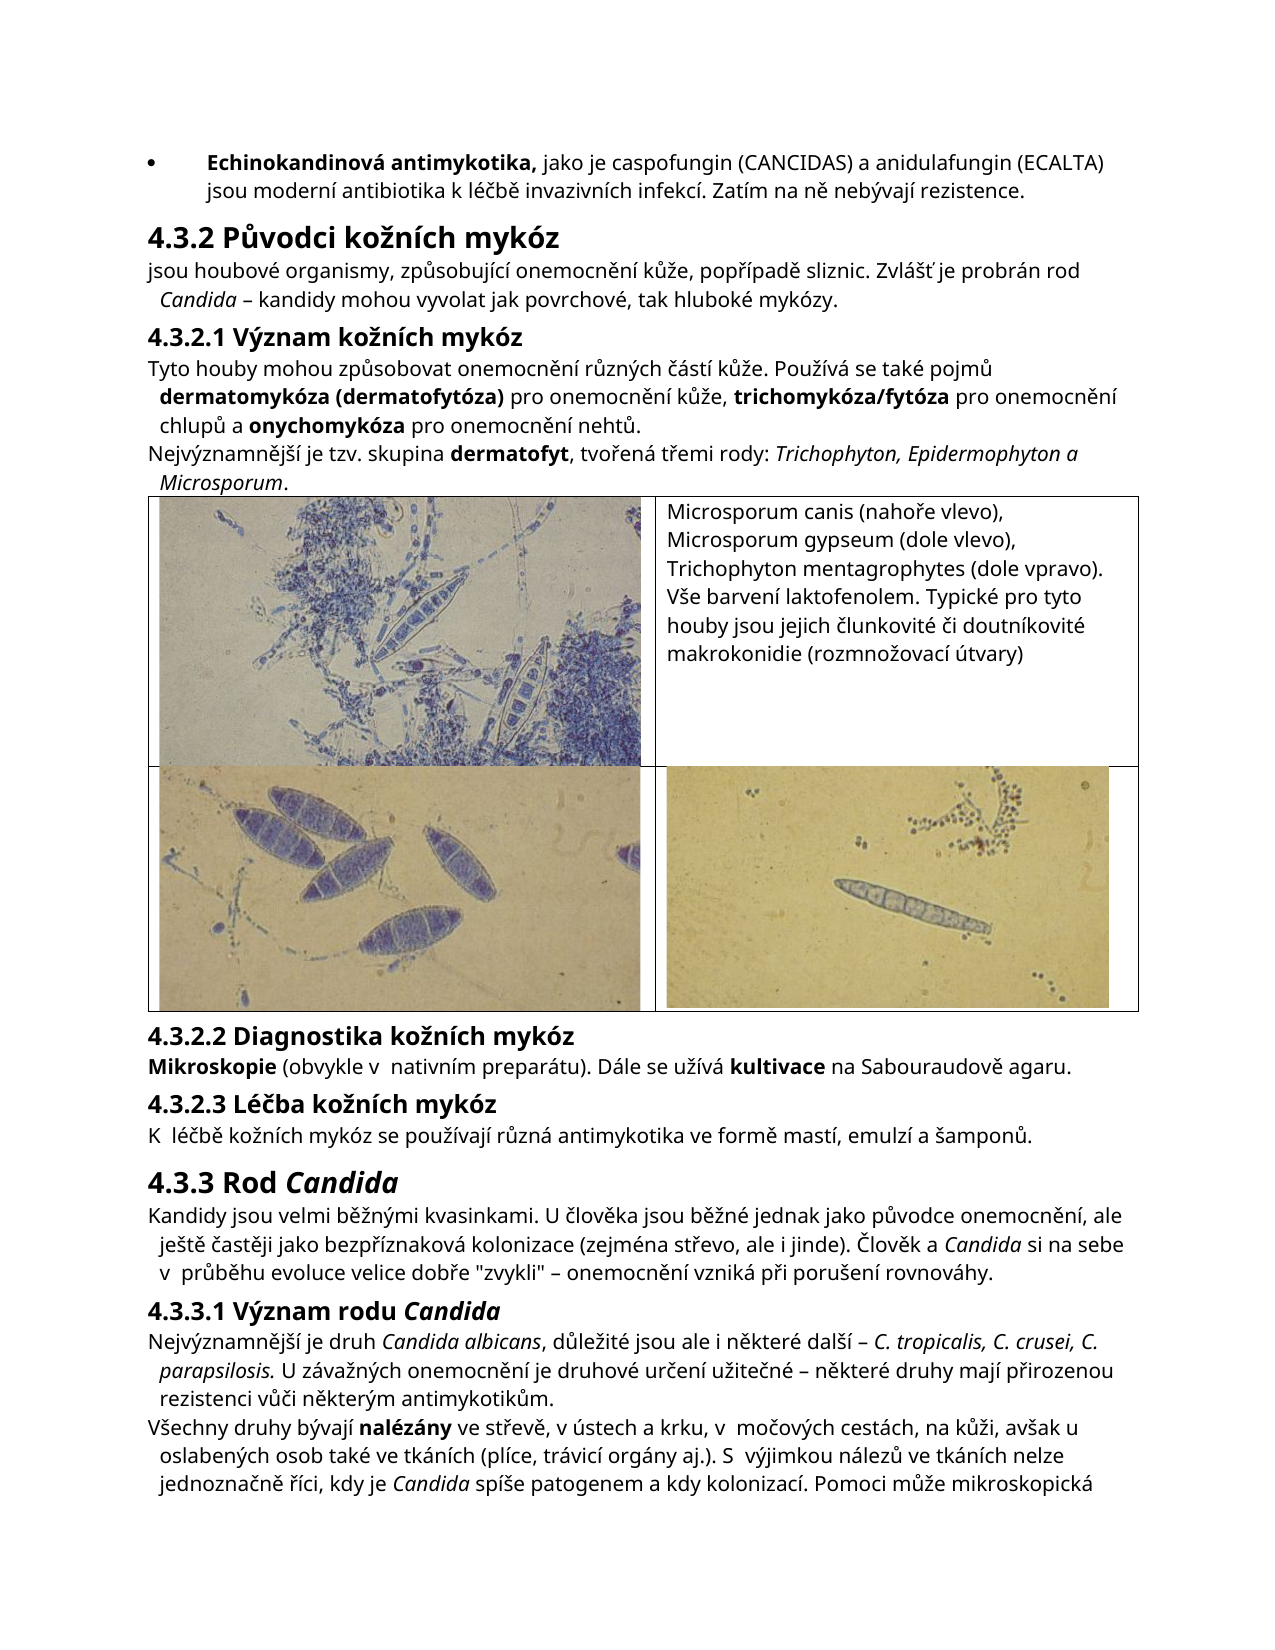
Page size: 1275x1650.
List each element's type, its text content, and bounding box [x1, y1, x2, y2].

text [148, 1413, 1127, 1498]
subtitle 4.3.2.2 Diagnostika kožních mykóz [148, 1018, 1127, 1052]
table_header [641, 497, 655, 766]
subtitle 4.3.2 Původci kožních mykóz [148, 217, 1127, 257]
text Tyto houby mohou způsobovat onemocnění různých částí kůže. Používá se také pojmů dermatomykóza (dermatofytóza) pro onemocnění kůže, trichomykóza/fytóza pro onemocnění chlupů a onychomykóza pro onemocnění nehtů. [148, 354, 1127, 439]
subtitle 4.3.3 Rod Candida [148, 1162, 1127, 1202]
picture [666, 766, 1109, 1008]
table_header [149, 497, 159, 766]
list Echinokandinová antimykotika, jako je caspofungin (CANCIDAS) a anidulafungin (ECALTA) jsou moderní antibiotika k léčbě invazivních infekcí. Zatím na ně nebývají rezistence. [148, 148, 1127, 204]
table_cell [641, 767, 655, 1011]
subtitle 4.3.2.1 Význam kožních mykóz [148, 320, 1127, 354]
subtitle 4.3.3.1 Význam rodu Candida [148, 1293, 1127, 1327]
table_cell [149, 767, 159, 1011]
subtitle 4.3.2.3 Léčba kožních mykóz [148, 1087, 1127, 1121]
text jsou houbové organismy, způsobující onemocnění kůže, popřípadě sliznic. Zvlášť je probrán rod Candida – kandidy mohou vyvolat jak povrchové, tak hluboké mykózy. [148, 257, 1127, 313]
picture [159, 497, 641, 1011]
text K léčbě kožních mykóz se používají různá antimykotika ve formě mastí, emulzí a šamponů. [148, 1121, 1127, 1149]
text Kandidy jsou velmi běžnými kvasinkami. U člověka jsou běžné jednak jako původce onemocnění, ale ještě častěji jako bezpříznaková kolonizace (zejména střevo, ale i jinde). Člověk a Candida si na sebe v průběhu evoluce velice dobře "zvykli" – onemocnění vzniká při porušení rovnováhy. [148, 1202, 1127, 1287]
table_header Microsporum canis (nahoře vlevo), Microsporum gypseum (dole vlevo), Trichophyton mentagrophytes (dole vpravo). Vše barvení laktofenolem. Typické pro tyto houby jsou jejich člunkovité či doutníkovité makrokonidie (rozmnožovací útvary) [656, 497, 1138, 766]
text Nejvýznamnější je druh Candida albicans, důležité jsou ale i některé další – C. tropicalis, C. crusei, C. parapsilosis. U závažných onemocnění je druhové určení užitečné – některé druhy mají přirozenou rezistenci vůči některým antimykotikům. [148, 1327, 1127, 1413]
table_cell [656, 767, 1138, 1011]
text Mikroskopie (obvykle v nativním preparátu). Dále se užívá kultivace na Sabouraudově agaru. [148, 1052, 1127, 1081]
text Nejvýznamnější je tzv. skupina dermatofyt, tvořená třemi rody: Trichophyton, Epidermophyton a Microsporum. [148, 439, 1127, 496]
